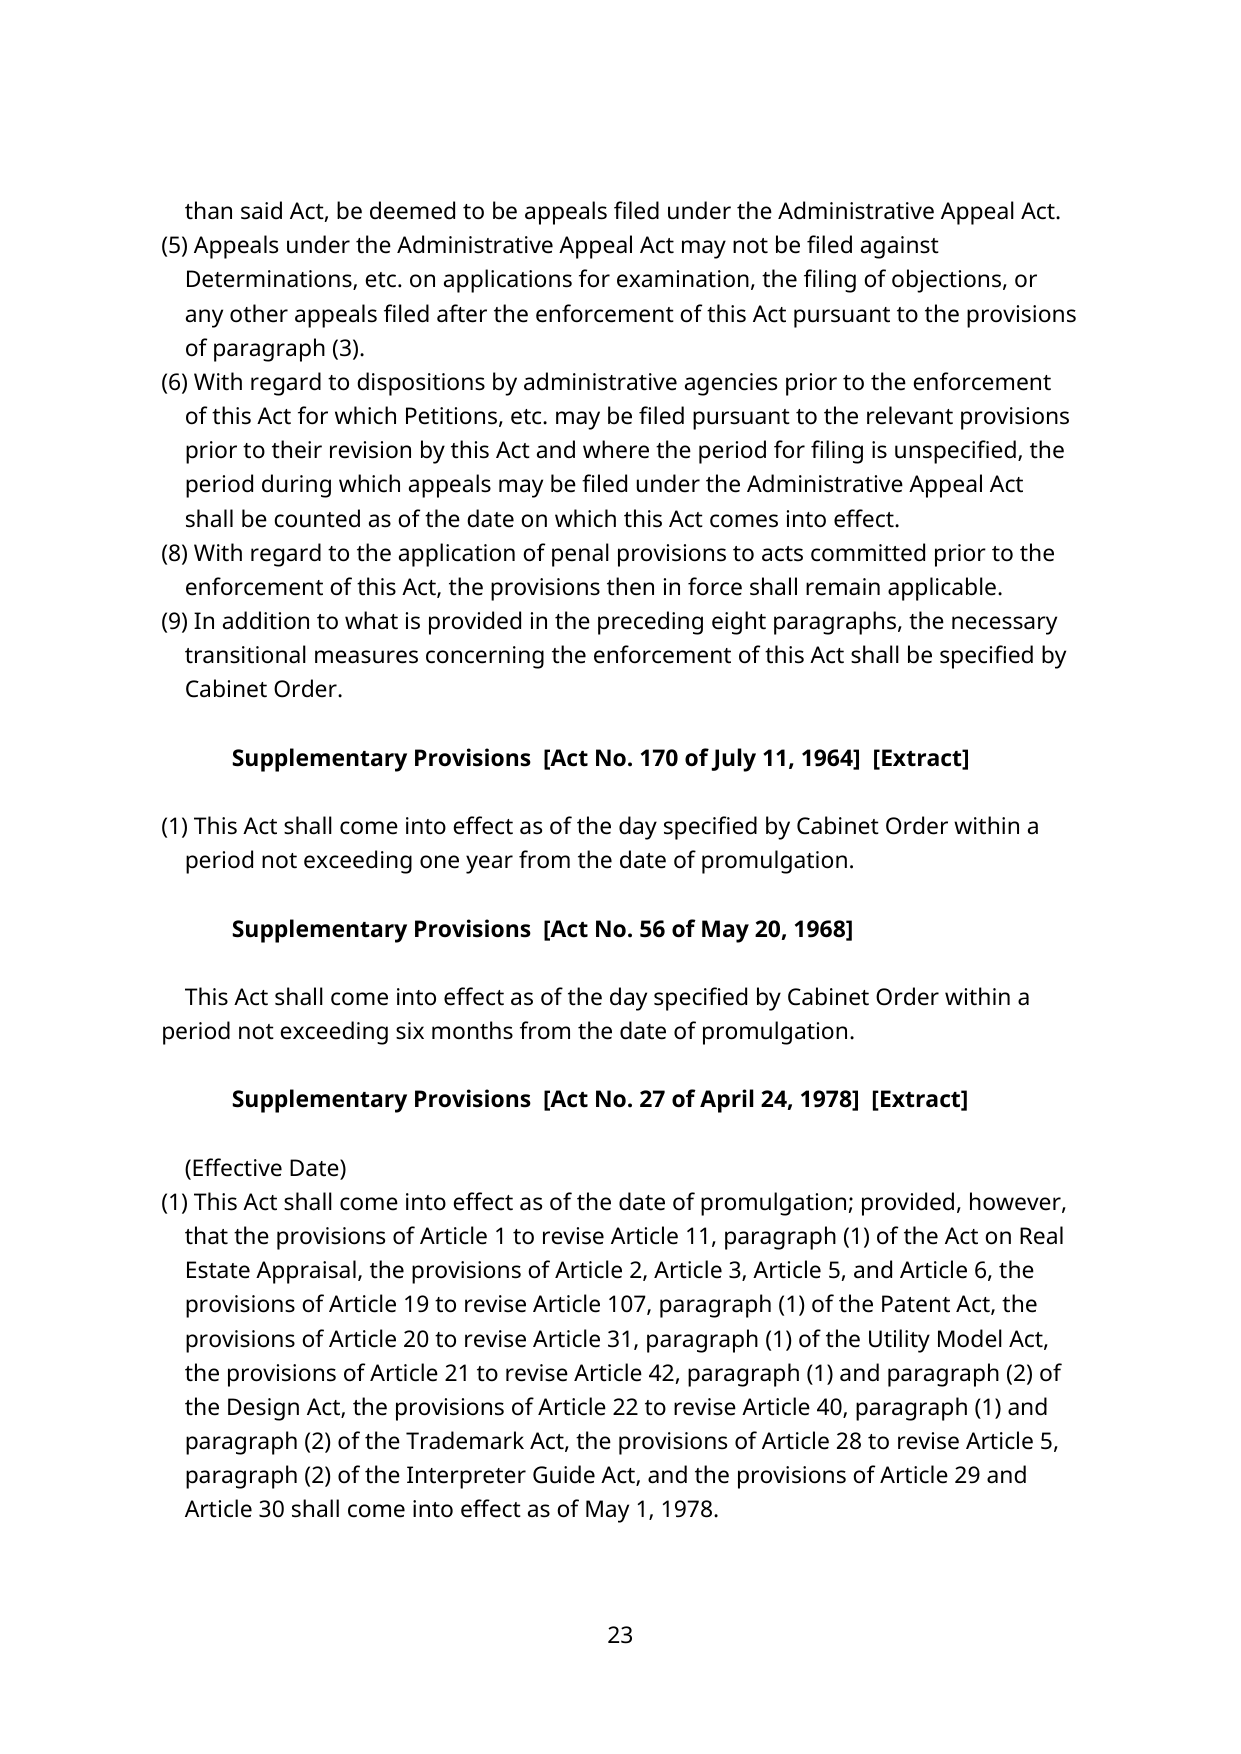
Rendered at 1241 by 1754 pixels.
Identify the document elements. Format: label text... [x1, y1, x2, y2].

text Supplementary Provisions [Act No. 27 of April 24, 1978] [Extract] [230, 1082, 1079, 1116]
text (1) This Act shall come into effect as of the date of promulgation; provided, however, that the provisions of Article 1 to revise Article 11, paragraph (1) of the Act on Real Estate Appraisal, the provisions of Article 2, Article 3, Article 5, and Article 6, the provisions of Article 19 to revise Article 107, paragraph (1) of the Patent Act, the provisions of Article 20 to revise Article 31, paragraph (1) of the Utility Model Act, the provisions of Article 21 to revise Article 42, paragraph (1) and paragraph (2) of the Design Act, the provisions of Article 22 to revise Article 40, paragraph (1) and paragraph (2) of the Trademark Act, the provisions of Article 28 to revise Article 5, paragraph (2) of the Interpreter Guide Act, and the provisions of Article 29 and Article 30 shall come into effect as of May 1, 1978. [161, 1184, 1079, 1526]
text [161, 194, 1079, 228]
text (Effective Date) [184, 1150, 1079, 1184]
text (6) With regard to dispositions by administrative agencies prior to the enforcement of this Act for which Petitions, etc. may be filed pursuant to the relevant provisions prior to their revision by this Act and where the period for filing is unspecified, the period during which appeals may be filed under the Administrative Appeal Act shall be counted as of the date on which this Act comes into effect. [161, 364, 1079, 535]
text Supplementary Provisions [Act No. 170 of July 11, 1964] [Extract] [230, 740, 1079, 774]
text (5) Appeals under the Administrative Appeal Act may not be filed against Determinations, etc. on applications for examination, the filing of objections, or any other appeals filed after the enforcement of this Act pursuant to the provisions of paragraph (3). [161, 228, 1079, 364]
text Supplementary Provisions [Act No. 56 of May 20, 1968] [230, 911, 1079, 945]
text (8) With regard to the application of penal provisions to acts committed prior to the enforcement of this Act, the provisions then in force shall remain applicable. [161, 535, 1079, 604]
text This Act shall come into effect as of the day specified by Cabinet Order within a period not exceeding six months from the date of promulgation. [161, 979, 1079, 1048]
text (1) This Act shall come into effect as of the day specified by Cabinet Order within a period not exceeding one year from the date of promulgation. [161, 809, 1079, 877]
text (9) In addition to what is provided in the preceding eight paragraphs, the necessary transitional measures concerning the enforcement of this Act shall be specified by Cabinet Order. [161, 604, 1079, 706]
